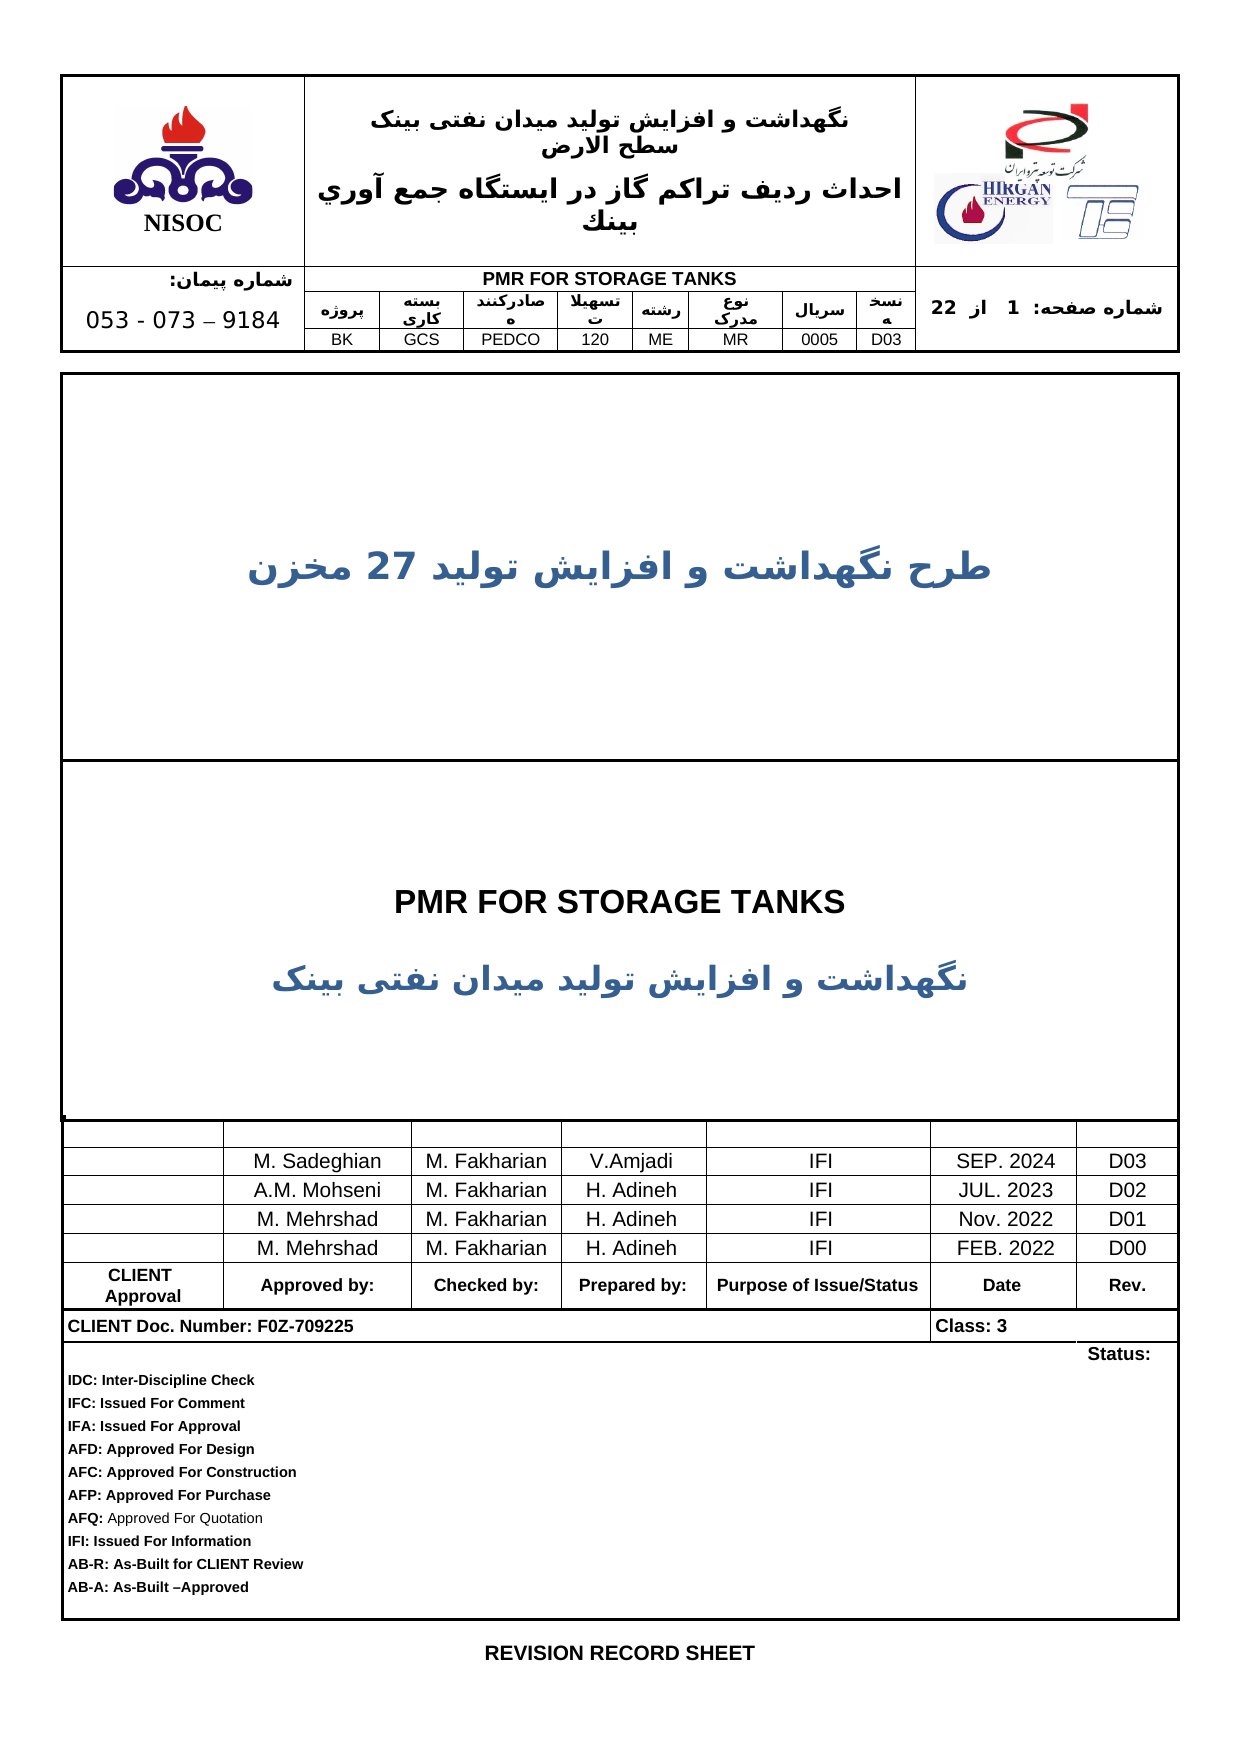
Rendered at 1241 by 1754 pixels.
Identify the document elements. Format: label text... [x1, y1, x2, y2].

table_cell FEB. 2022 [931, 1234, 1076, 1262]
table_cell [64, 1176, 223, 1204]
table_cell H. Adineh [562, 1176, 706, 1204]
picture [934, 103, 1089, 244]
table_cell [64, 1148, 223, 1175]
table_cell D03 [1077, 1148, 1177, 1175]
table_cell Purpose of Issue/Status [707, 1263, 930, 1308]
table_cell H. Adineh [562, 1205, 706, 1233]
table_cell Approved by: [224, 1263, 411, 1308]
table_cell JUL. 2023 [931, 1176, 1076, 1204]
table_cell Status: [1076, 1342, 1177, 1618]
table_cell D01 [1077, 1205, 1177, 1233]
table_cell Nov. 2022 [931, 1205, 1076, 1233]
table_cell M. Fakharian [412, 1176, 561, 1204]
table_cell M. Fakharian [412, 1205, 561, 1233]
table_cell IFI [707, 1176, 930, 1204]
picture [113, 106, 253, 208]
table_cell A.M. Mohseni [224, 1176, 411, 1204]
table_cell M. Fakharian [412, 1234, 561, 1262]
text REVISION RECORD SHEET [89, 1641, 1152, 1665]
table_cell M. Fakharian [412, 1148, 561, 1175]
table_header طرح نگهداشت و افزایش تولید 27 مخزن [63, 375, 1177, 758]
table_cell Rev. [1077, 1263, 1177, 1308]
table_cell SEP. 2024 [931, 1148, 1076, 1175]
table_cell IFI [707, 1148, 930, 1175]
table_cell D02 [1077, 1176, 1177, 1204]
table_cell Class: 3 [931, 1311, 1177, 1341]
table_cell [931, 1122, 1076, 1147]
table_cell [412, 1122, 561, 1147]
table_cell Prepared by: [562, 1263, 706, 1308]
table_cell [64, 1122, 223, 1147]
table_cell [1077, 1122, 1177, 1147]
table_cell IFI [707, 1205, 930, 1233]
table_cell [707, 1122, 930, 1147]
table_cell D00 [1077, 1234, 1177, 1262]
table_cell [64, 1234, 223, 1262]
table_cell CLIENT Doc. Number: F0Z-709225 [64, 1311, 930, 1341]
table_cell IDC: Inter-Discipline Check IFC: Issued For Comment IFA: Issued For Approval AFD: Approved For Design AFC: Approved For Construction AFP: Approved For Purchase AFQ: Approved For Quotation IFI: Issued For Information AB-R: As-Built for CLIENT Review AB-A: As-Built –Approved [64, 1343, 1076, 1618]
table_cell V.Amjadi [562, 1148, 706, 1175]
table_cell [64, 1205, 223, 1233]
table_cell IFI [707, 1234, 930, 1262]
table_cell M. Mehrshad [224, 1205, 411, 1233]
table_cell [224, 1122, 411, 1147]
table_cell CLIENT Approval [64, 1263, 223, 1308]
table_cell Date [931, 1263, 1076, 1308]
table_cell M. Sadeghian [224, 1148, 411, 1175]
table_cell [562, 1122, 706, 1147]
table_cell PMR FOR STORAGE TANKS نگهداشت و افزایش تولید میدان نفتی بینک [63, 762, 1177, 1118]
table_cell M. Mehrshad [224, 1234, 411, 1262]
table_cell Checked by: [412, 1263, 561, 1308]
table_cell H. Adineh [562, 1234, 706, 1262]
